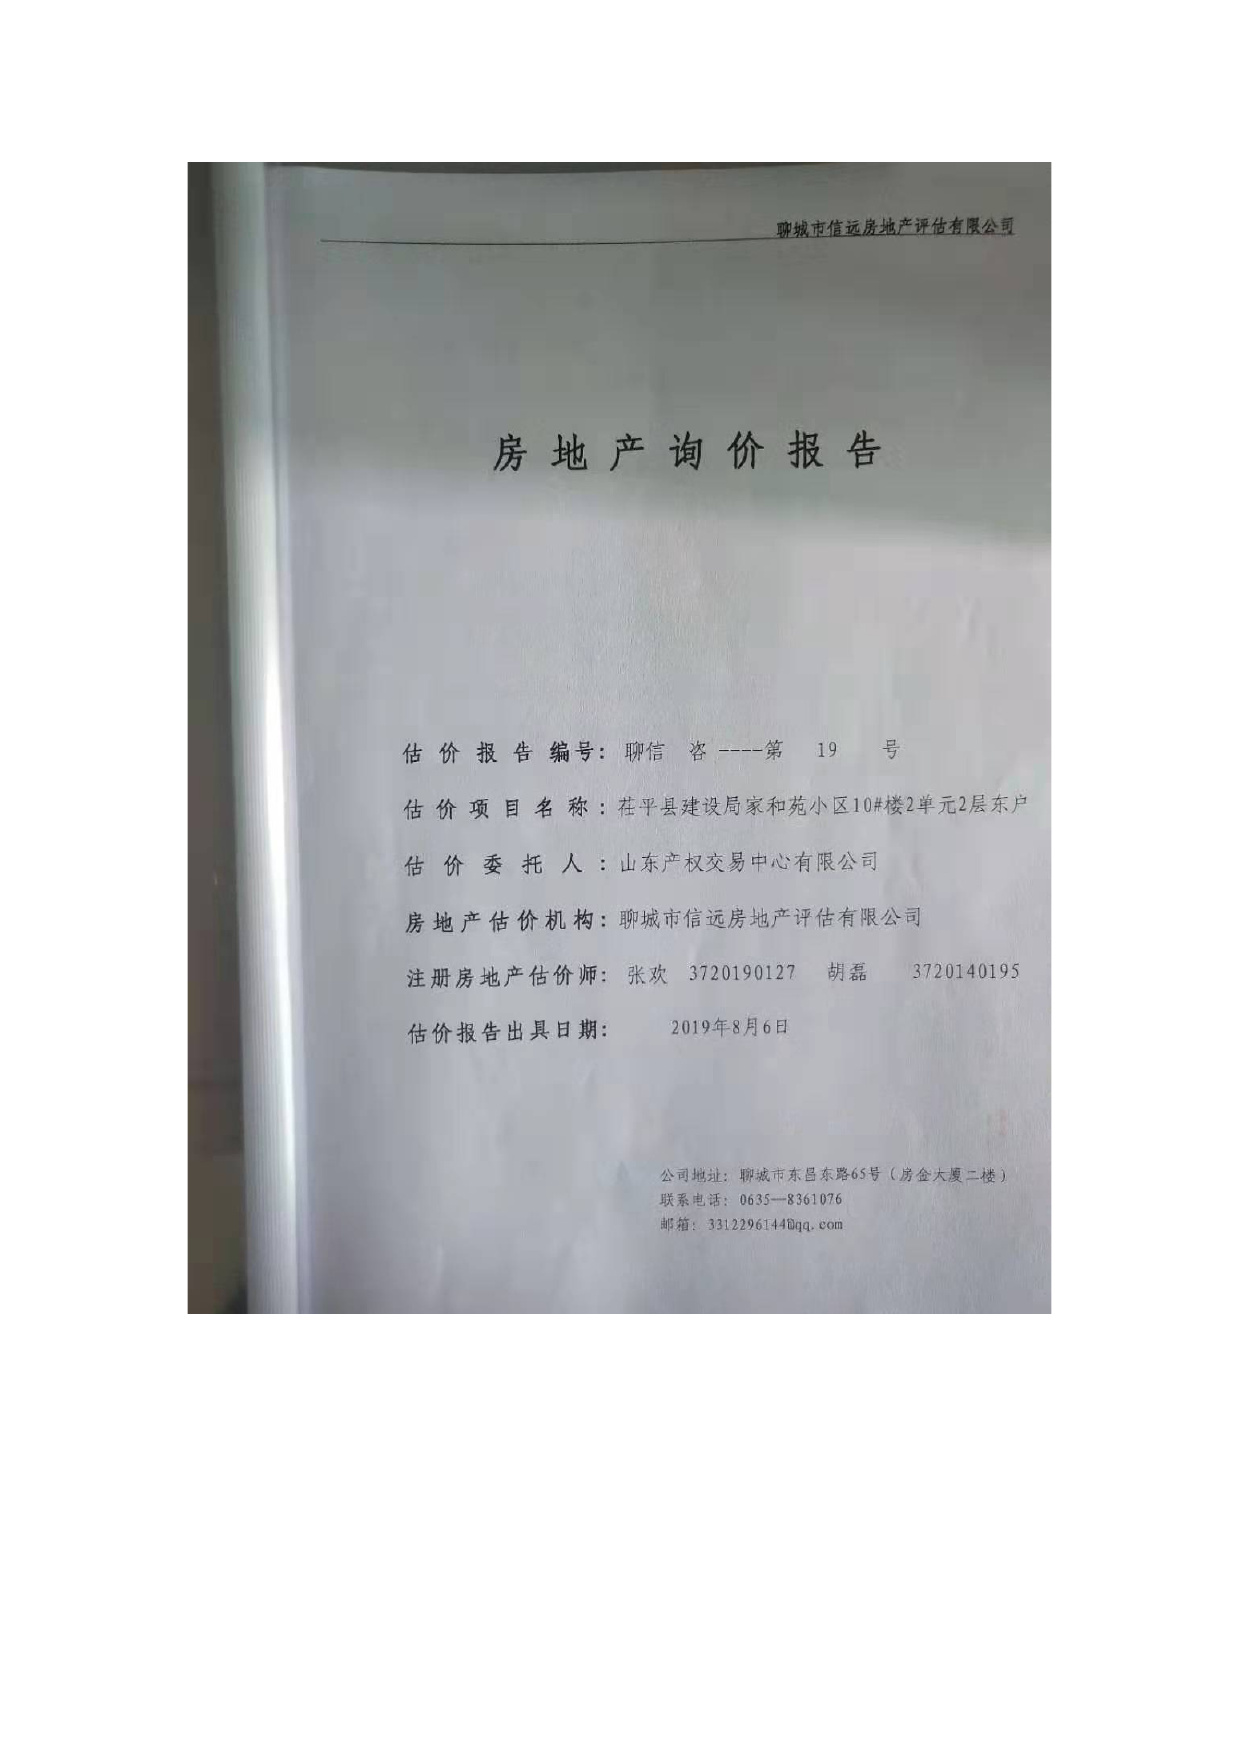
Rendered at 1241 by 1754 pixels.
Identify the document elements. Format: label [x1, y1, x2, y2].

picture [187, 162, 1052, 1314]
